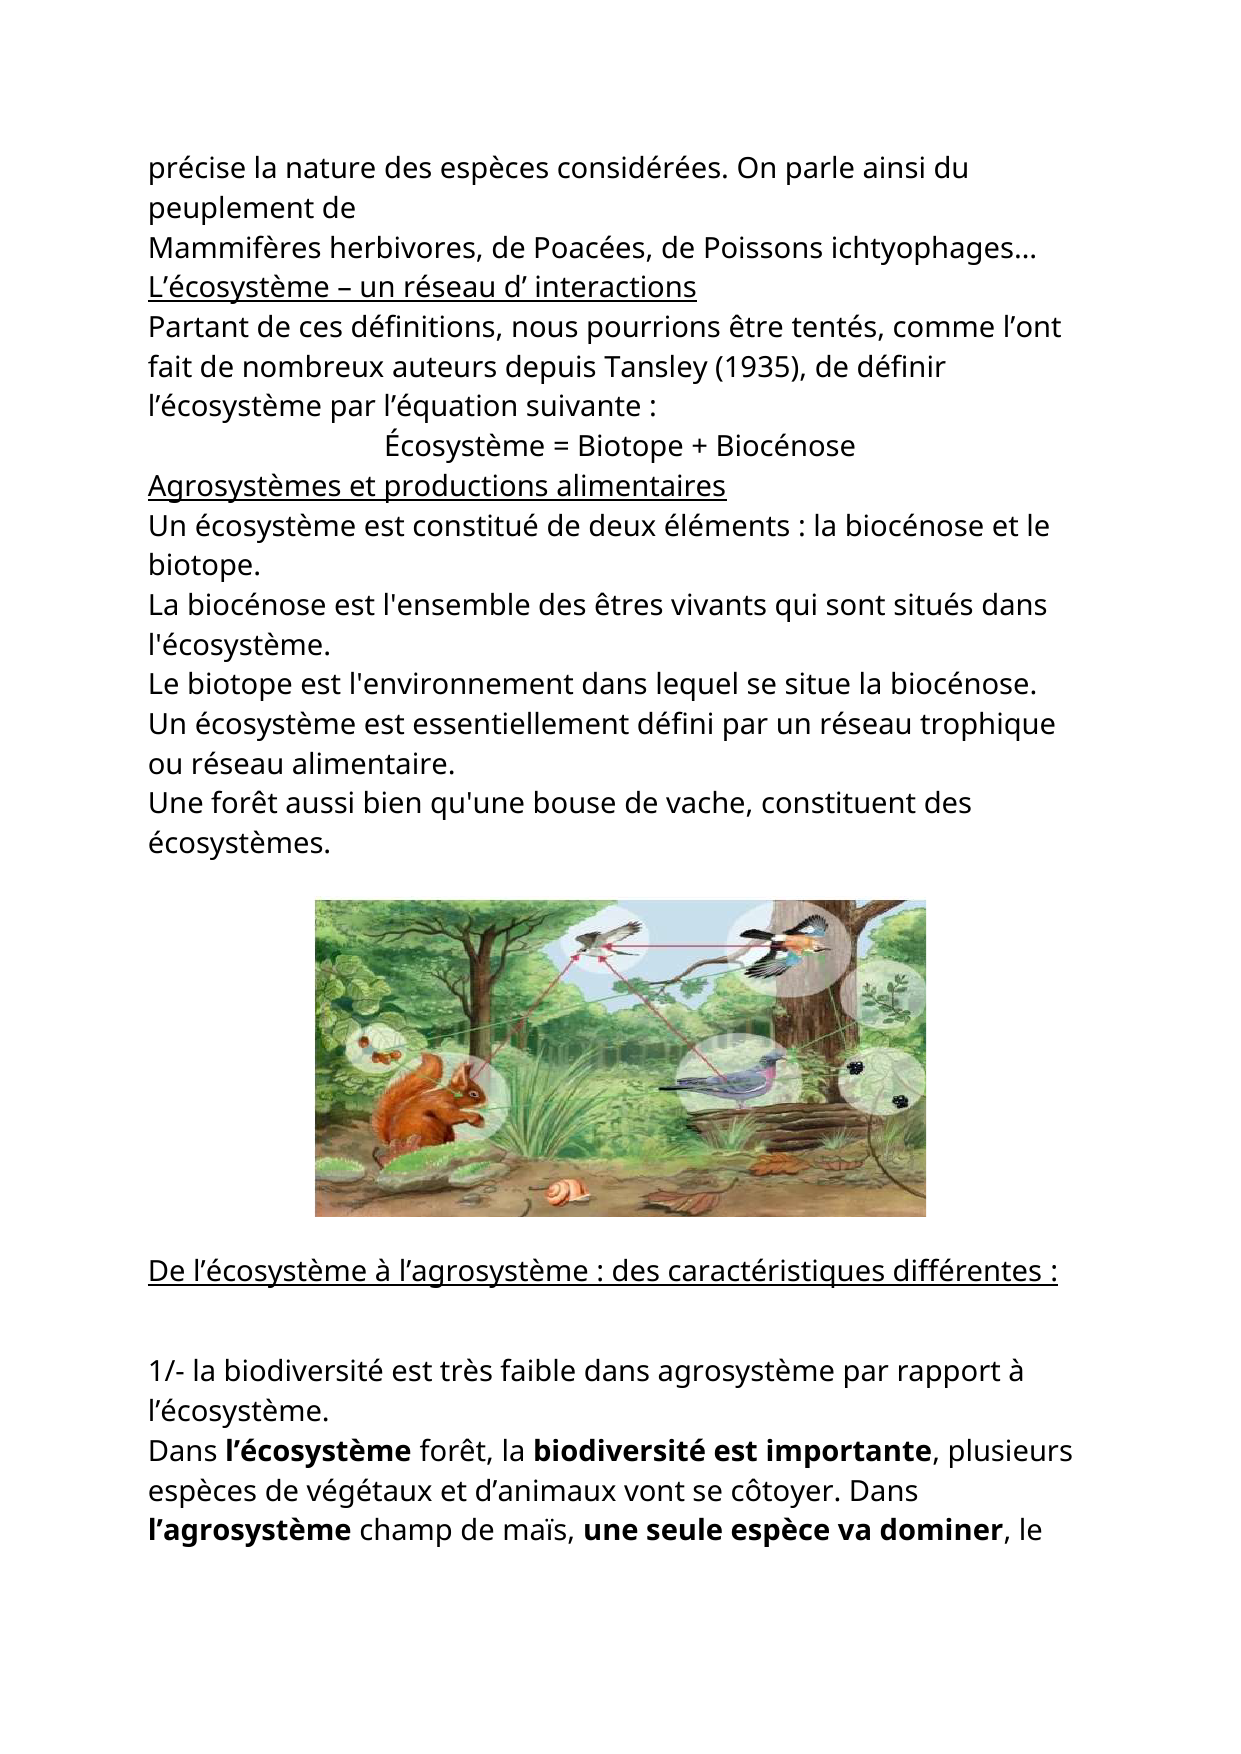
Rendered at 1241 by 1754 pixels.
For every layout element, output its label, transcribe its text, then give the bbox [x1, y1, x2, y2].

text Mammifères herbivores, de Poacées, de Poissons ichtyophages… [148, 227, 1093, 267]
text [148, 148, 1093, 227]
text Le biotope est l'environnement dans lequel se situe la biocénose. [148, 663, 1093, 703]
text 1/- la biodiversité est très faible dans agrosystème par rapport à l’écosystème. [148, 1351, 1093, 1430]
text L’écosystème – un réseau d’ interactions [148, 267, 1093, 306]
text Partant de ces définitions, nous pourrions être tentés, comme l’ont fait de nombreux auteurs depuis Tansley (1935), de définir l’écosystème par l’équation suivante : [148, 306, 1093, 425]
text Une forêt aussi bien qu'une bouse de vache, constituent des écosystèmes. [148, 783, 1093, 862]
text Un écosystème est essentiellement défini par un réseau trophique ou réseau alimentaire. [148, 703, 1093, 783]
text La biocénose est l'ensemble des êtres vivants qui sont situés dans l'écosystème. [148, 584, 1093, 663]
text Un écosystème est constitué de deux éléments : la biocénose et le biotope. [148, 505, 1093, 584]
text De l’écosystème à l’agrosystème : des caractéristiques différentes : [148, 1250, 1093, 1290]
text Agrosystèmes et productions alimentaires [148, 465, 1093, 505]
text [148, 1430, 1093, 1549]
text Écosystème = Biotope + Biocénose [148, 425, 1093, 465]
